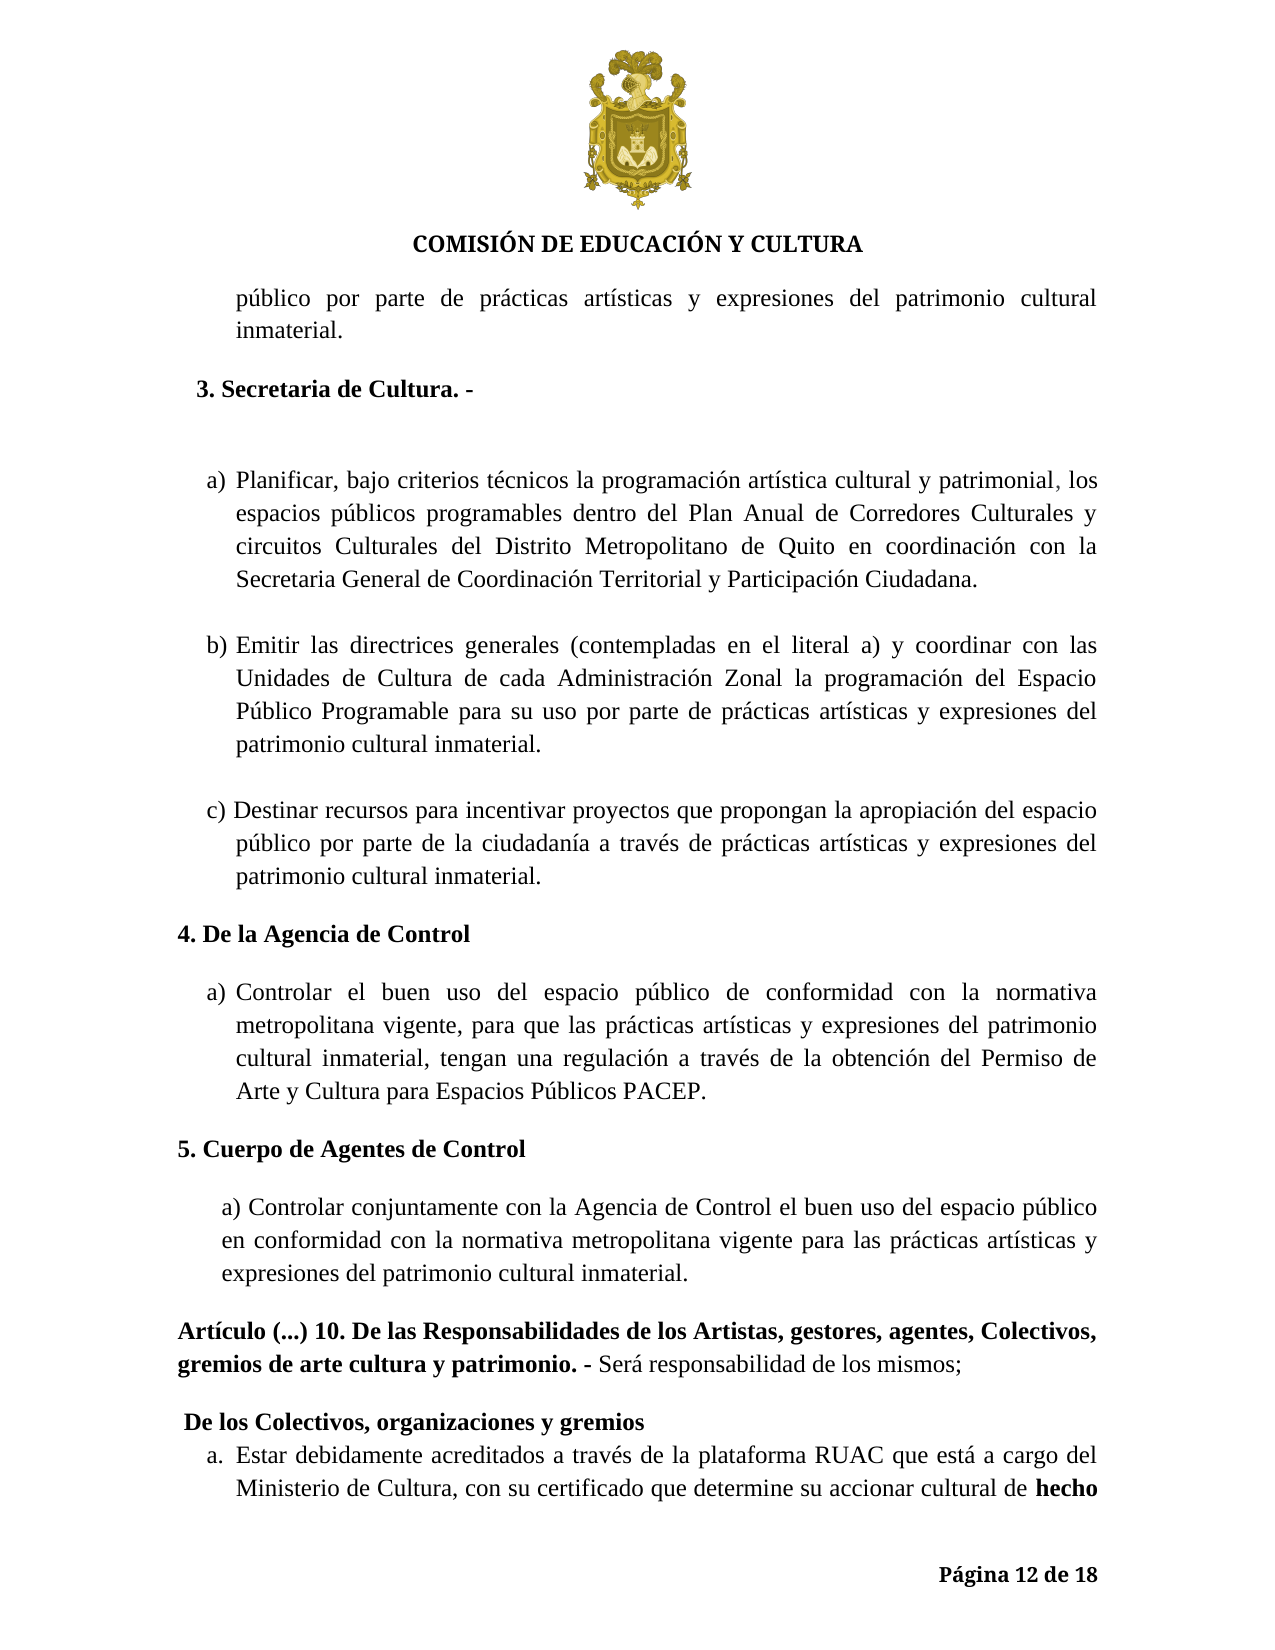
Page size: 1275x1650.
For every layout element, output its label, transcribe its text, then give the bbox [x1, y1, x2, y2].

text a) Controlar conjuntamente con la Agencia de Control el buen uso del espacio público en conformidad con la normativa metropolitana vigente para las prácticas artísticas y expresiones del patrimonio cultural inmaterial. [221, 1192, 1098, 1287]
text De los Colectivos, organizaciones y gremios [177, 1407, 1098, 1436]
text Artículo (...) 10. De las Responsabilidades de los Artistas, gestores, agentes, Colectivos, gremios de arte cultura y patrimonio. - Será responsabilidad de los mismos; [177, 1316, 1098, 1378]
text a) Controlar el buen uso del espacio público de conformidad con la normativa metropolitana vigente, para que las prácticas artísticas y expresiones del patrimonio cultural inmaterial, tengan una regulación a través de la obtención del Permiso de Arte y Cultura para Espacios Públicos PACEP. [206, 977, 1098, 1105]
picture [582, 48, 693, 212]
text c) Destinar recursos para incentivar proyectos que propongan la apropiación del espacio público por parte de la ciudadanía a través de prácticas artísticas y expresiones del patrimonio cultural inmaterial. [206, 824, 1098, 890]
text 3. Secretaria de Cultura. - [177, 374, 1098, 402]
text 4. De la Agencia de Control [177, 919, 1098, 948]
text a) Planificar, bajo criterios técnicos la programación artística cultural y patrimonial, los espacios públicos programables dentro del Plan Anual de Corredores Culturales y circuitos Culturales del Distrito Metropolitano de Quito en coordinación con la Secretaria General de Coordinación Territorial y Participación Ciudadana. [206, 465, 1098, 592]
text 5. Cuerpo de Agentes de Control [177, 1134, 1098, 1163]
text b) Emitir las directrices generales (contempladas en el literal a) y coordinar con las Unidades de Cultura de cada Administración Zonal la programación del Espacio Público Programable para su uso por parte de prácticas artísticas y expresiones del patrimonio cultural inmaterial. [206, 630, 1098, 758]
text f. Destinar recursos para incentivar proyectos que propongan la apropiación del espacio público por parte de prácticas artísticas y expresiones del patrimonio cultural inmaterial. [206, 283, 1098, 344]
